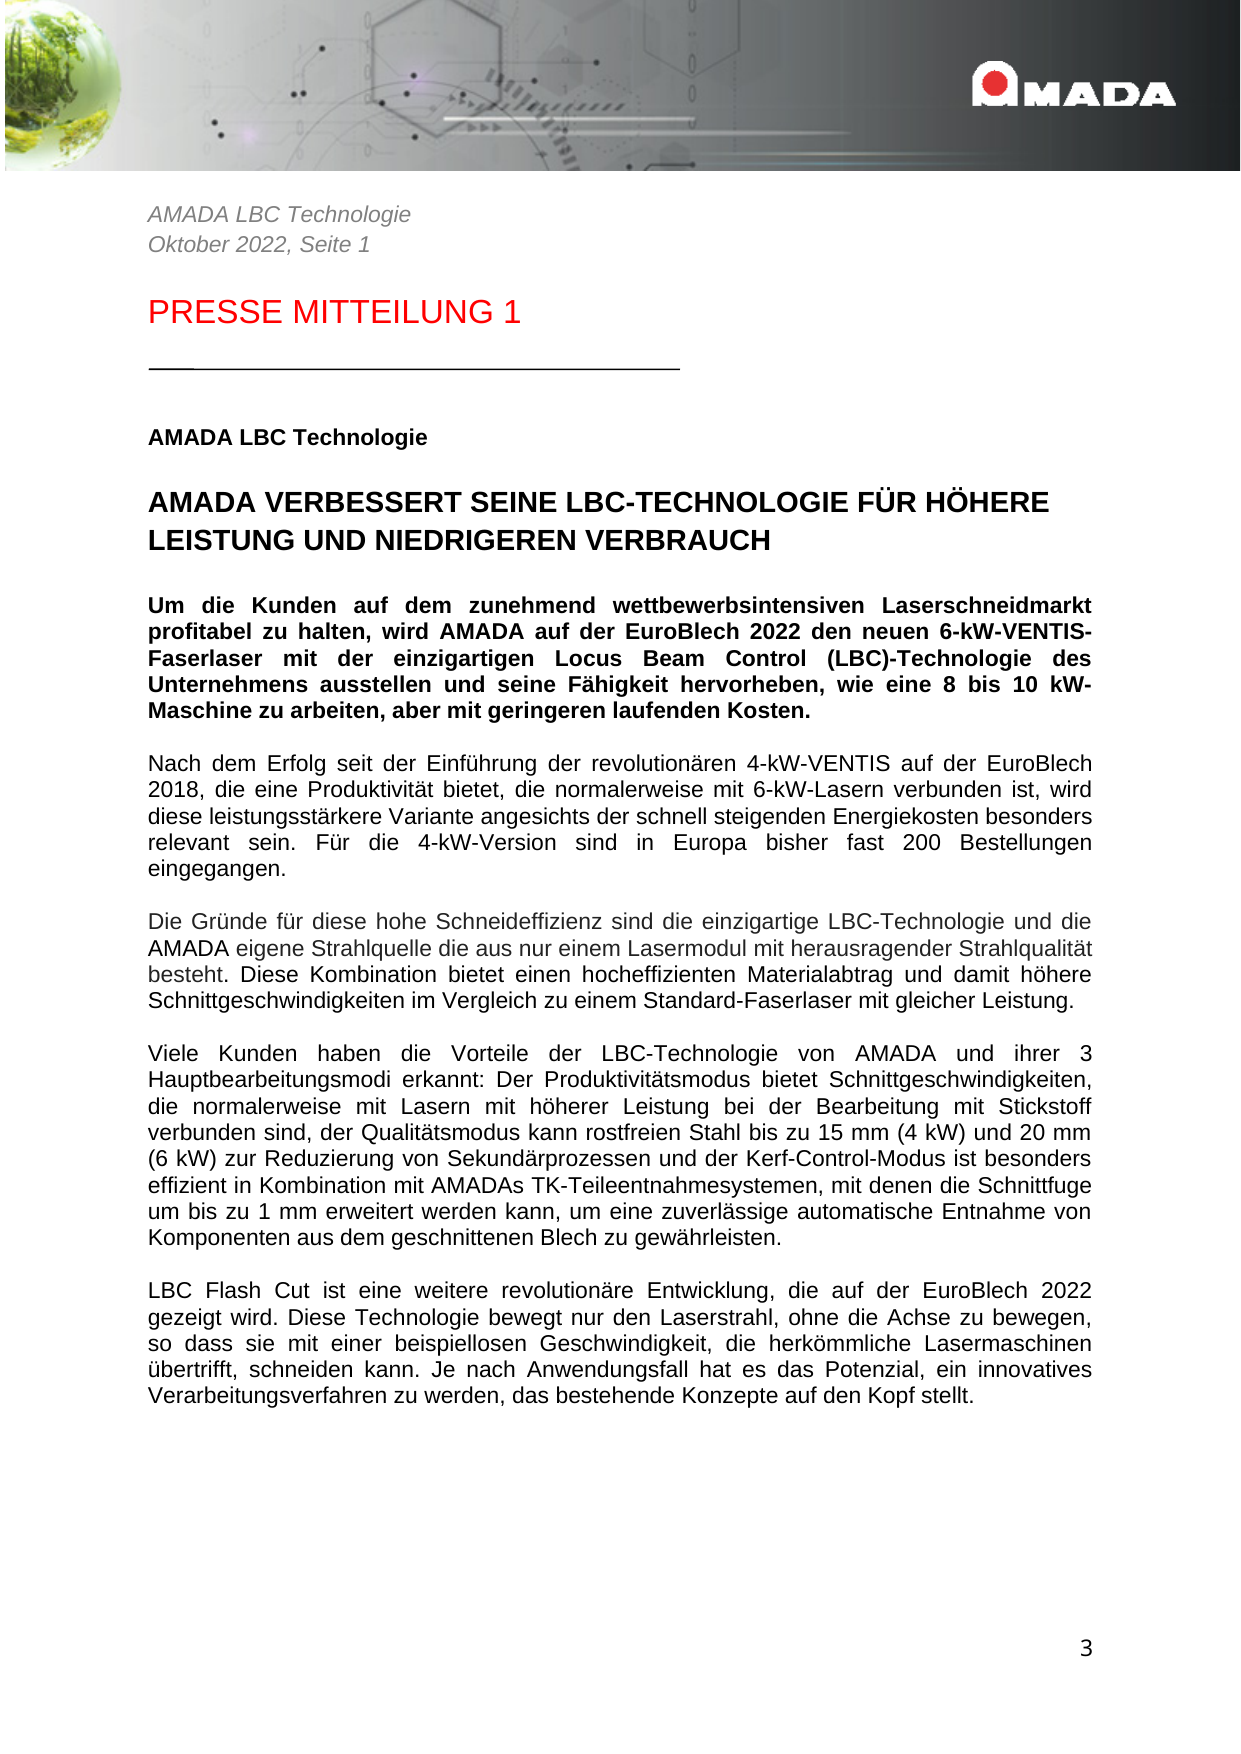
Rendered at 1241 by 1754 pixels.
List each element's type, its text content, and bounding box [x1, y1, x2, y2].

text PRESSE MITTEILUNG 1 [148, 292, 1093, 330]
text Oktober 2022, Seite 1 [148, 231, 1093, 258]
text AMADA LBC Technologie [148, 201, 1093, 227]
picture [5, 0, 1241, 171]
text Viele Kunden haben die Vorteile der LBC-Technologie von AMADA und ihrer 3 Hauptbearbeitungsmodi erkannt: Der Produktivitätsmodus bietet Schnittgeschwindigkeiten, die normalerweise mit Lasern mit höherer Leistung bei der Bearbeitung mit Stickstoff verbunden sind, der Qualitätsmodus kann rostfreien Stahl bis zu 15 mm (4 kW) und 20 mm (6 kW) zur Reduzierung von Sekundärprozessen und der Kerf-Control-Modus ist besonders effizient in Kombination mit AMADAs TK-Teileentnahmesystemen, mit denen die Schnittfuge um bis zu 1 mm erweitert werden kann, um eine zuverlässige automatische Entnahme von Komponenten aus dem geschnittenen Blech zu gewährleisten. [148, 1040, 1093, 1251]
text AMADA LBC Technologie [148, 424, 1093, 451]
text Um die Kunden auf dem zunehmend wettbewerbsintensiven Laserschneidmarkt profitabel zu halten, wird AMADA auf der EuroBlech 2022 den neuen 6-kW-VENTIS-Faserlaser mit der einzigartigen Locus Beam Control (LBC)-Technologie des Unternehmens ausstellen und seine Fähigkeit hervorheben, wie eine 8 bis 10 kW-Maschine zu arbeiten, aber mit geringeren laufenden Kosten. [148, 592, 1093, 724]
text Die Gründe für diese hohe Schneideffizienz sind die einzigartige LBC-Technologie und die AMADA eigene Strahlquelle die aus nur einem Lasermodul mit herausragender Strahlqualität besteht. Diese Kombination bietet einen hocheffizienten Materialabtrag und damit höhere Schnittgeschwindigkeiten im Vergleich zu einem Standard-Faserlaser mit gleicher Leistung. [148, 961, 1093, 1013]
text Nach dem Erfolg seit der Einführung der revolutionären 4-kW-VENTIS auf der EuroBlech 2018, die eine Produktivität bietet, die normalerweise mit 6-kW-Lasern verbunden ist, wird diese leistungsstärkere Variante angesichts der schnell steigenden Energiekosten besonders relevant sein. Für die 4-kW-Version sind in Europa bisher fast 200 Bestellungen eingegangen. [148, 750, 1093, 882]
text AMADA VERBESSERT SEINE LBC-TECHNOLOGIE FÜR HÖHERE LEISTUNG UND NIEDRIGEREN VERBRAUCH [148, 484, 1093, 557]
text LBC Flash Cut ist eine weitere revolutionäre Entwicklung, die auf der EuroBlech 2022 gezeigt wird. Diese Technologie bewegt nur den Laserstrahl, ohne die Achse zu bewegen, so dass sie mit einer beispiellosen Geschwindigkeit, die herkömmliche Lasermaschinen übertrifft, schneiden kann. Je nach Anwendungsfall hat es das Potenzial, ein innovatives Verarbeitungsverfahren zu werden, das bestehende Konzepte auf den Kopf stellt. [148, 1277, 1093, 1409]
